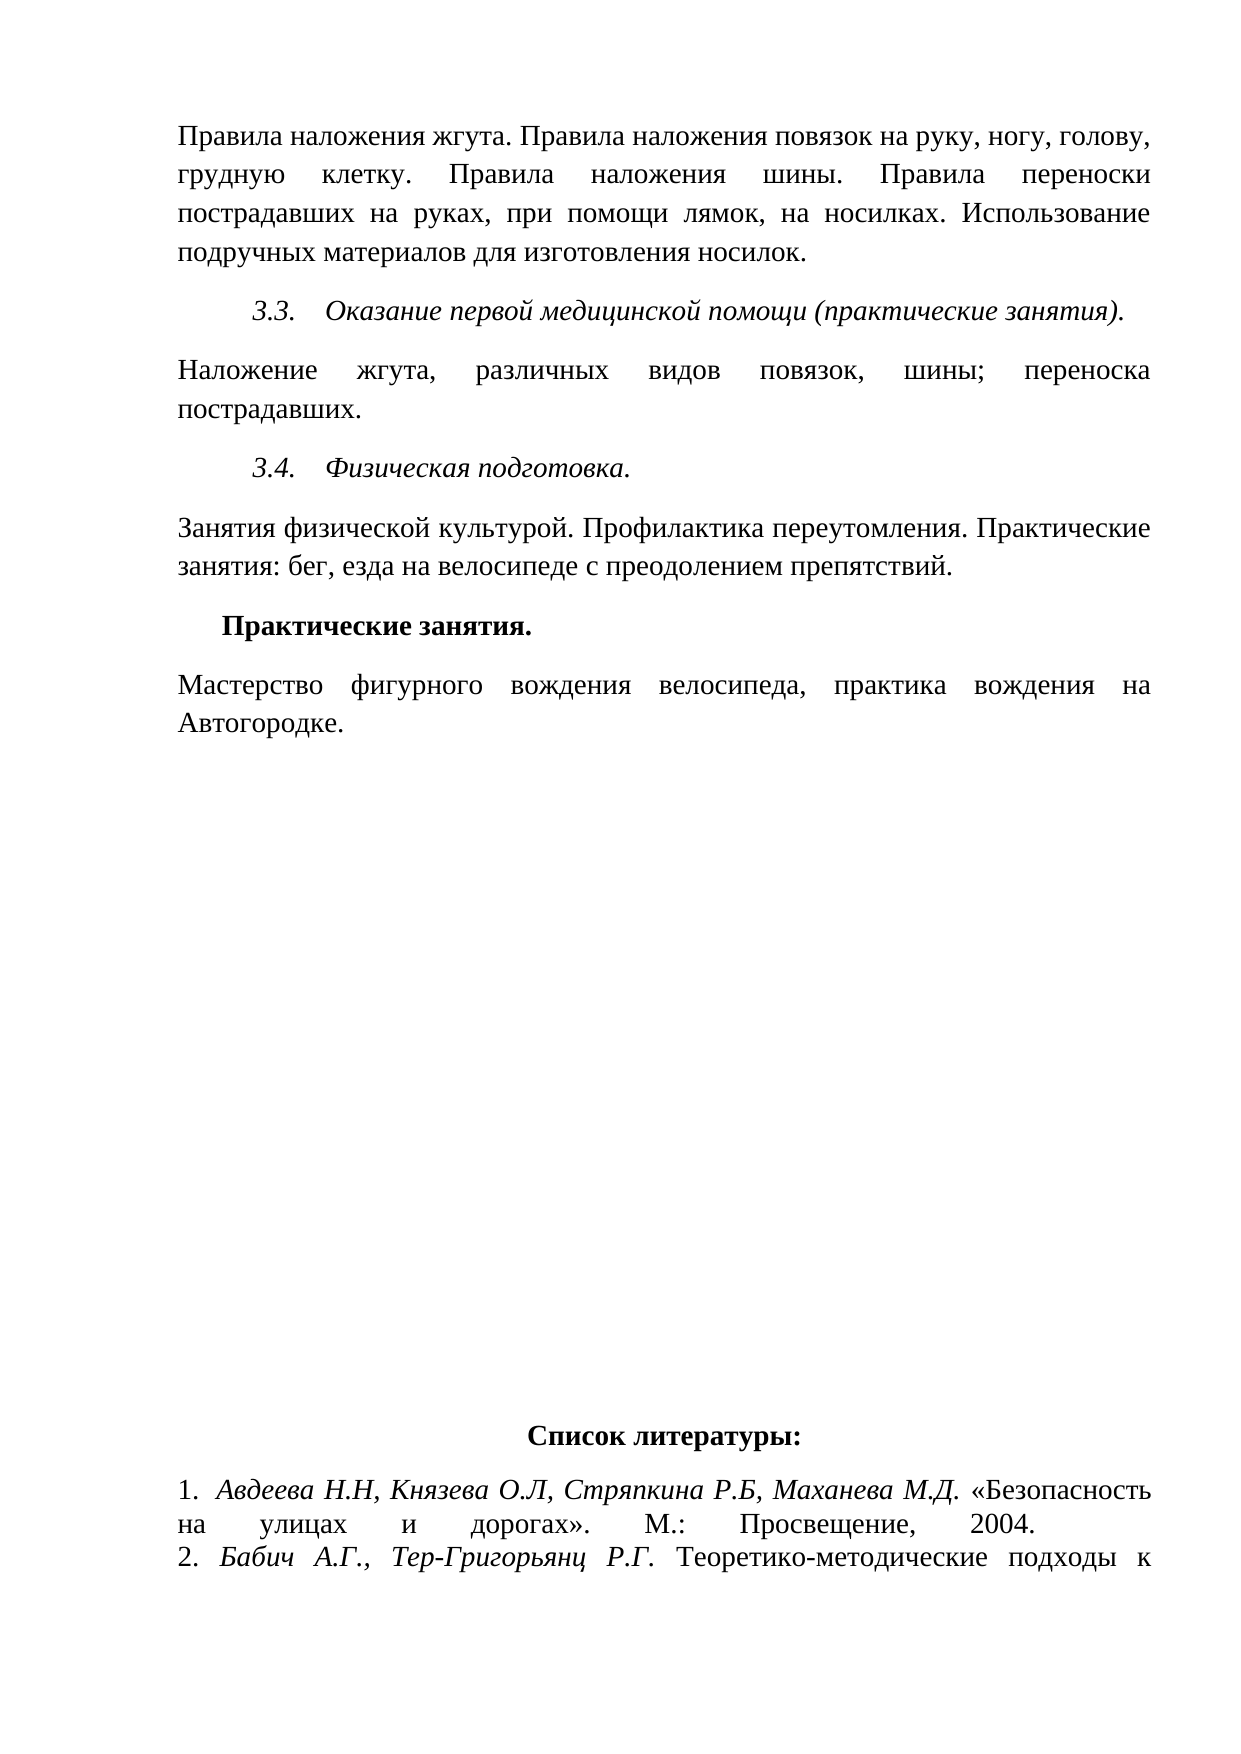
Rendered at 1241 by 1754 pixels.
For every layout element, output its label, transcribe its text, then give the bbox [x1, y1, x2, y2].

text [177, 1472, 1152, 1573]
list Оказание первой медицинской помощи (практические занятия). [252, 293, 1152, 327]
text Мастерство фигурного вождения велосипеда, практика вождения на Автогородке. [177, 667, 1152, 739]
text Практические занятия. [222, 608, 1152, 641]
list Физическая подготовка. [252, 450, 1152, 484]
text Занятия физической культурой. Профилактика переутомления. Практические занятия: бег, езда на велосипеде с преодолением препятствий. [177, 510, 1152, 582]
text Правила наложения жгута. Правила наложения повязок на руку, ногу, голову, грудную клетку. Правила наложения шины. Правила переноски пострадавших на руках, при помощи лямок, на носилках. Использование подручных материалов для изготовления носилок. [177, 118, 1152, 267]
text Наложение жгута, различных видов повязок, шины; переноска пострадавших. [177, 352, 1152, 424]
text Список литературы: [177, 1418, 1152, 1452]
